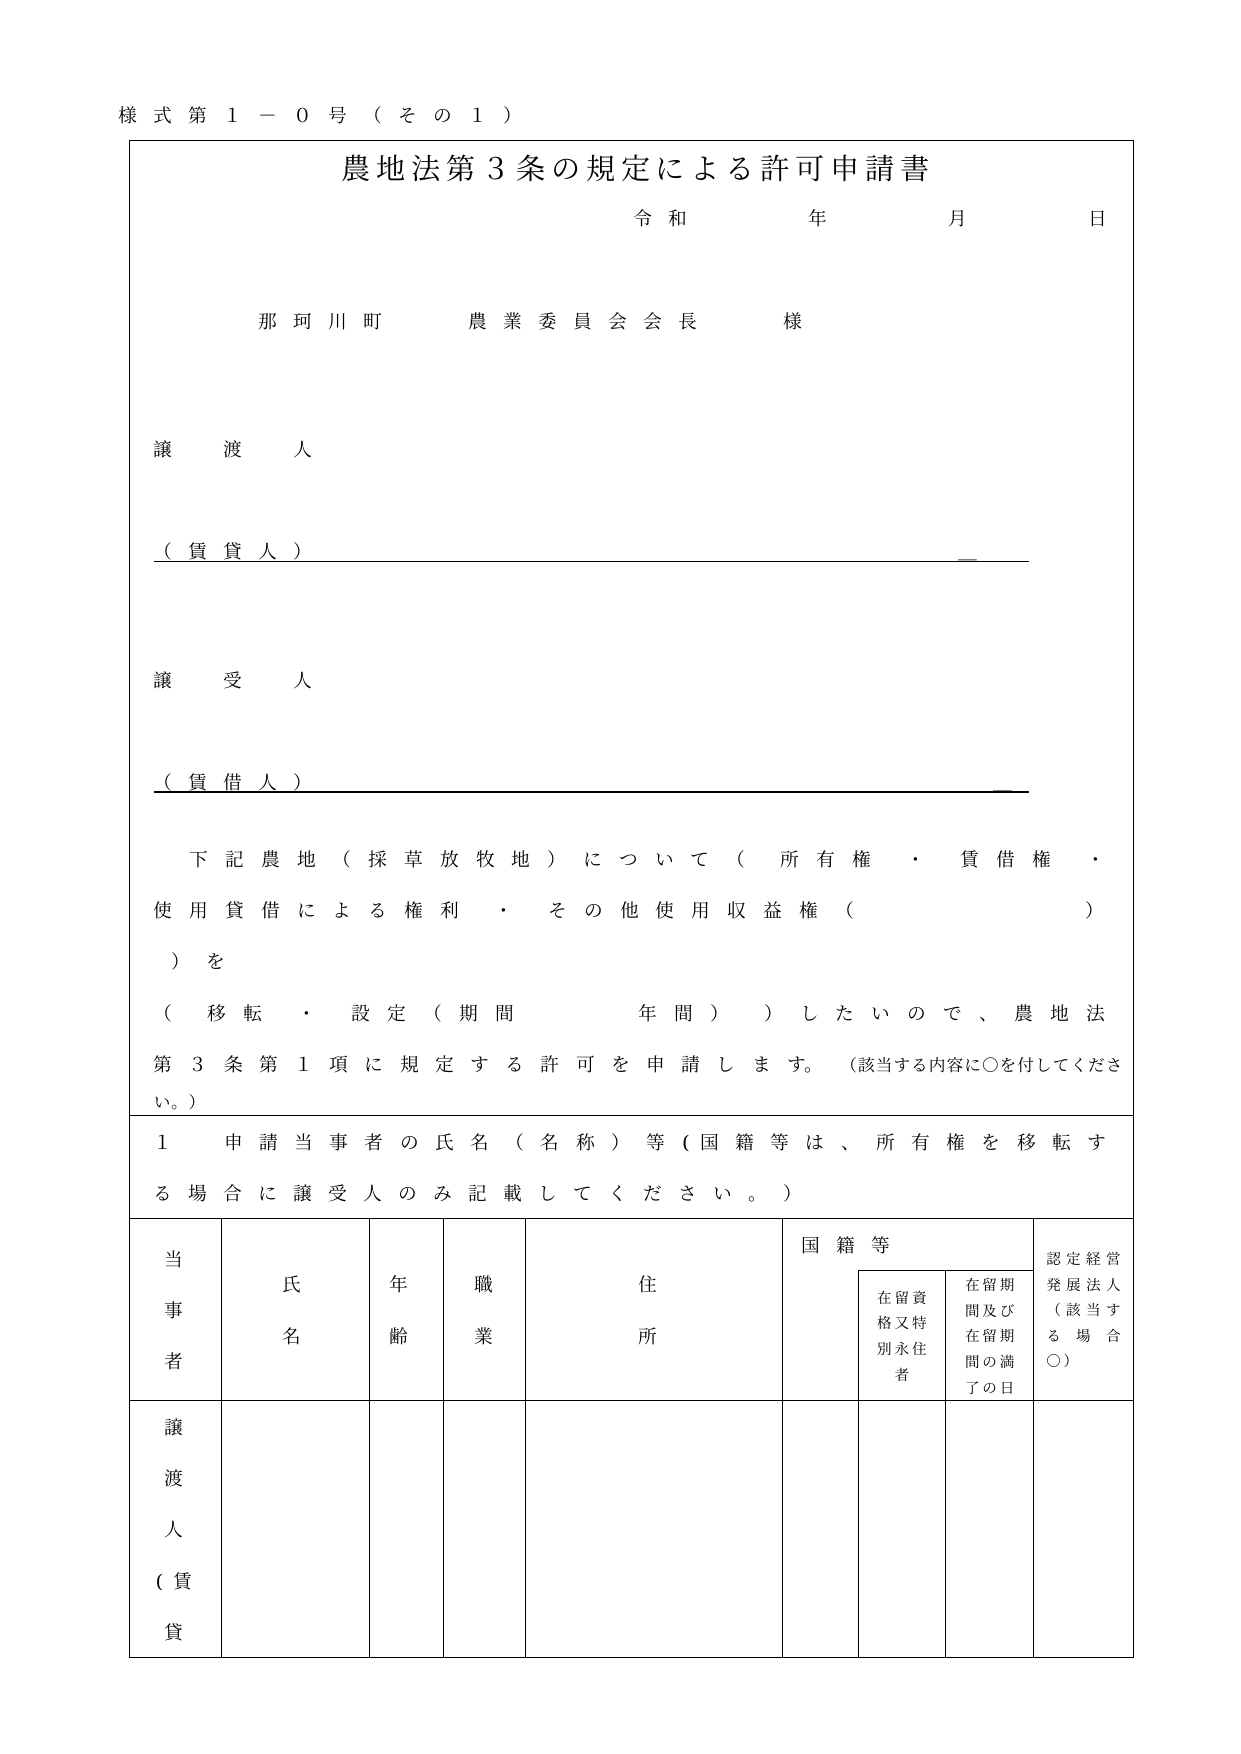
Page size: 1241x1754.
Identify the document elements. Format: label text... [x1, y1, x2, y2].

table_cell 認定経営発展法人（該当する場合○） [1034, 1219, 1133, 1399]
table_cell 譲渡人 (賃貸人) [130, 1401, 221, 1657]
table_cell [783, 1270, 858, 1399]
table_cell 在留期間及び在留期間の満了の日 [946, 1271, 1033, 1399]
table_cell [1034, 1401, 1133, 1657]
table_cell 在留資格又特別永住者 [859, 1271, 945, 1399]
table_cell １ 申請当事者の氏名（名称）等(国籍等は、所有権を移転する場合に譲受人のみ記載してください。） [130, 1116, 1133, 1218]
table_cell [444, 1401, 525, 1657]
table_header 農地法第３条の規定による許可申請書 令和 年 月 日 那珂川町 農業委員会会長 様 譲 渡 人 （賃貸人） ＿ 譲 受 人 （賃借人） ＿ 下記農地（採草放牧地）について（ 所有権 ・ 賃借権 ・ 使用貸借による権利 ・ その他使用収益権（ ） ）を （ 移転 ・ 設定（期間 年間） ）したいので、農地法第３条第１項に規定する許可を申請します。（該当する内容に○を付してください。） [130, 141, 1133, 1114]
table_cell 国籍等 [783, 1219, 1033, 1270]
table_cell 当事者 [130, 1219, 221, 1399]
table_cell 職 業 [444, 1219, 525, 1399]
table_cell [526, 1401, 782, 1657]
table_cell [783, 1401, 858, 1657]
table_cell [859, 1401, 945, 1657]
table_cell [222, 1401, 369, 1657]
table_cell [946, 1401, 1033, 1657]
table_cell 年齢 [370, 1219, 443, 1399]
table_cell 住 所 [526, 1219, 782, 1399]
table_cell 氏 名 [222, 1219, 369, 1399]
text 様式第１－０号（その１） [118, 88, 1133, 140]
table_cell [370, 1401, 443, 1657]
